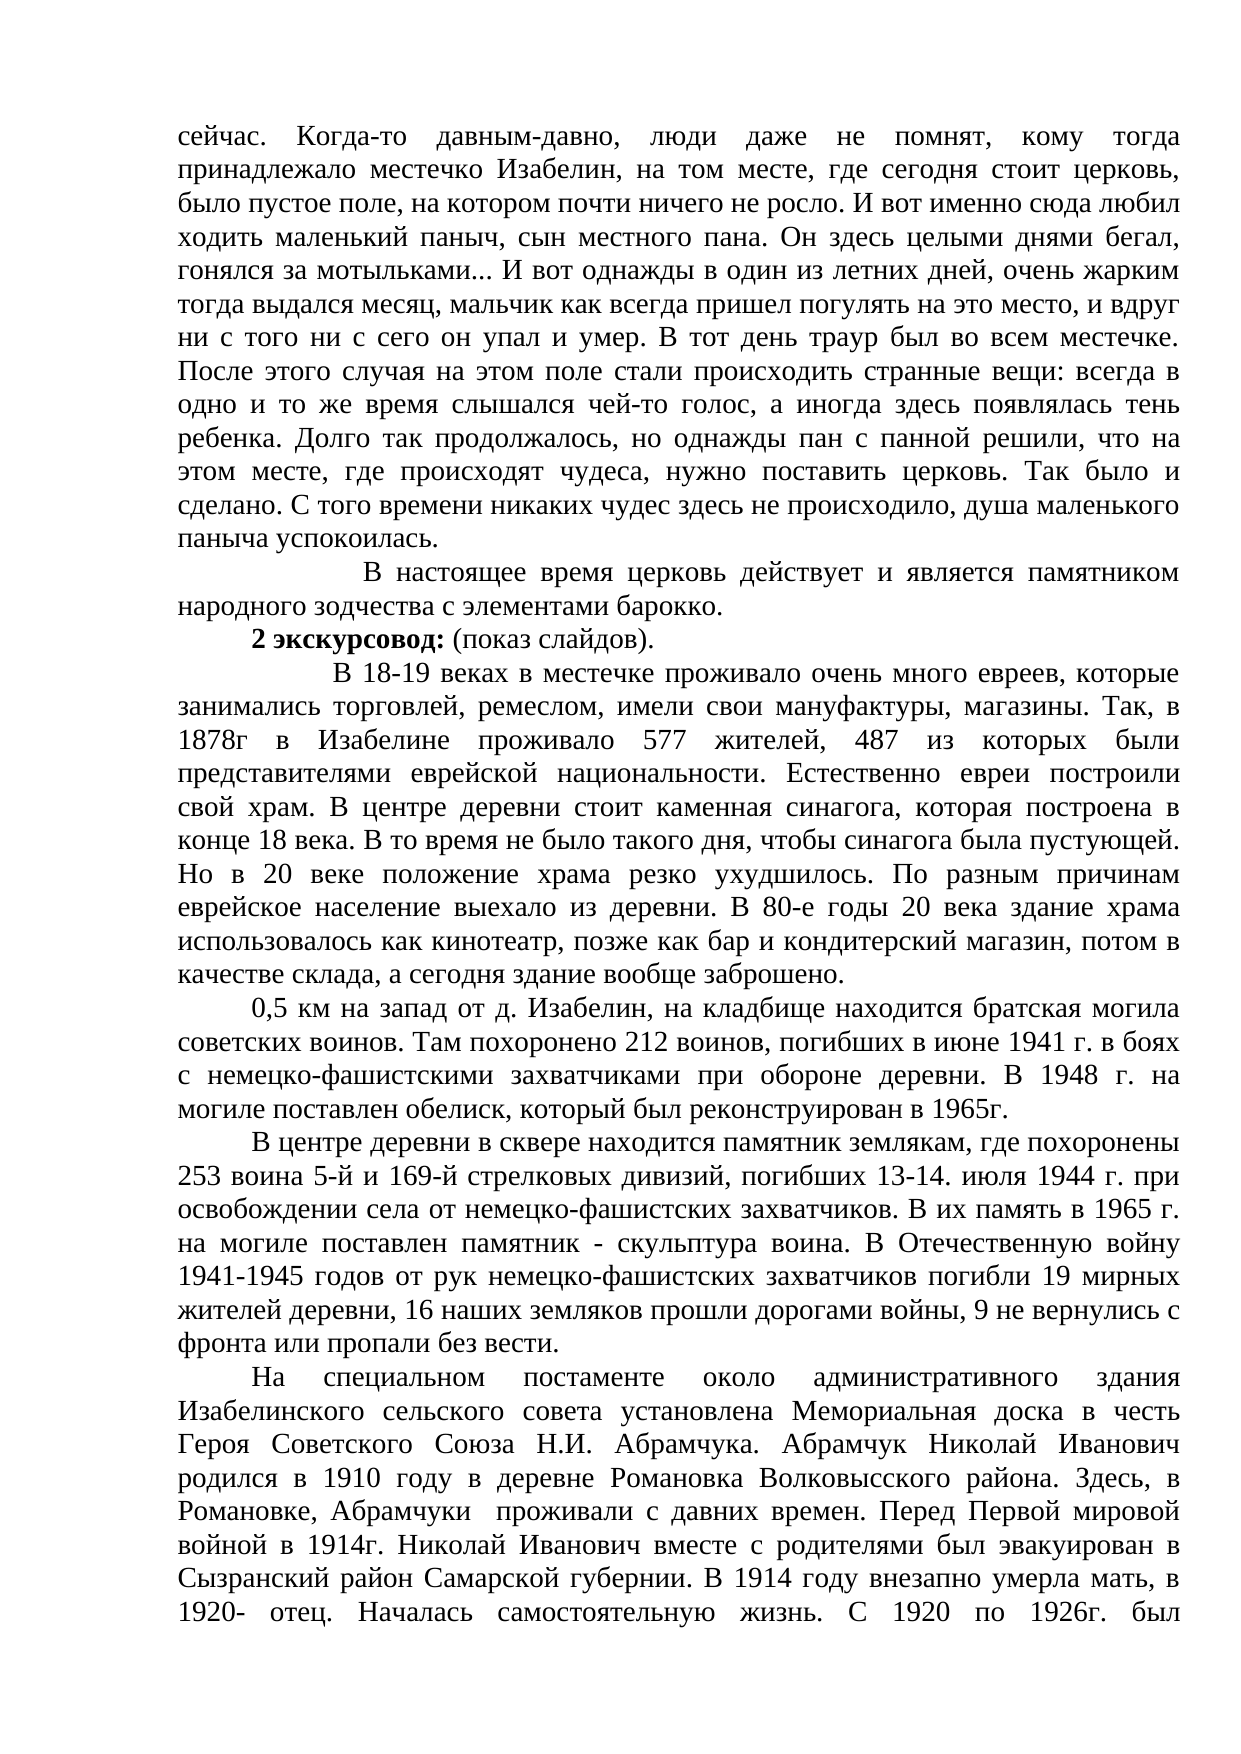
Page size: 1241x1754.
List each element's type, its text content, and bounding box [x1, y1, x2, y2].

text В 18-19 веках в местечке проживало очень много евреев, которые занимались торговлей, ремеслом, имели свои мануфактуры, магазины. Так, в 1878г в Изабелине проживало 577 жителей, 487 из которых были представителями еврейской национальности. Естественно евреи построили свой храм. В центре деревни стоит каменная синагога, которая построена в конце 18 века. В то время не было такого дня, чтобы синагога была пустующей. Но в 20 веке положение храма резко ухудшилось. По разным причинам еврейское население выехало из деревни. В 80-е годы 20 века здание храма использовалось как кинотеатр, позже как бар и кондитерский магазин, потом в качестве склада, а сегодня здание вообще заброшено. [177, 655, 1181, 990]
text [177, 1359, 1181, 1627]
text В центре деревни в сквере находится памятник землякам, где похоронены 253 воина 5-й и 169-й стрелковых дивизий, погибших 13-14. июля 1944 г. при освобождении села от немецко-фашистских захватчиков. В их память в 1965 г. на могиле поставлен памятник - скульптура воина. В Отечественную войну 1941-1945 годов от рук немецко-фашистских захватчиков погибли 19 мирных жителей деревни, 16 наших земляков прошли дорогами войны, 9 не вернулись с фронта или пропали без вести. [177, 1124, 1181, 1359]
text 2 экскурсовод: (показ слайдов). [177, 621, 1181, 655]
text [177, 118, 1181, 554]
text 0,5 км на запад от д. Изабелин, на кладбище находится братская могила советских воинов. Там похоронено 212 воинов, погибших в июне 1941 г. в боях с немецко-фашистскими захватчиками при обороне деревни. В 1948 г. на могиле поставлен обелиск, который был реконструирован в 1965г. [177, 990, 1181, 1124]
text В настоящее время церковь действует и является памятником народного зодчества с элементами барокко. [177, 554, 1181, 621]
